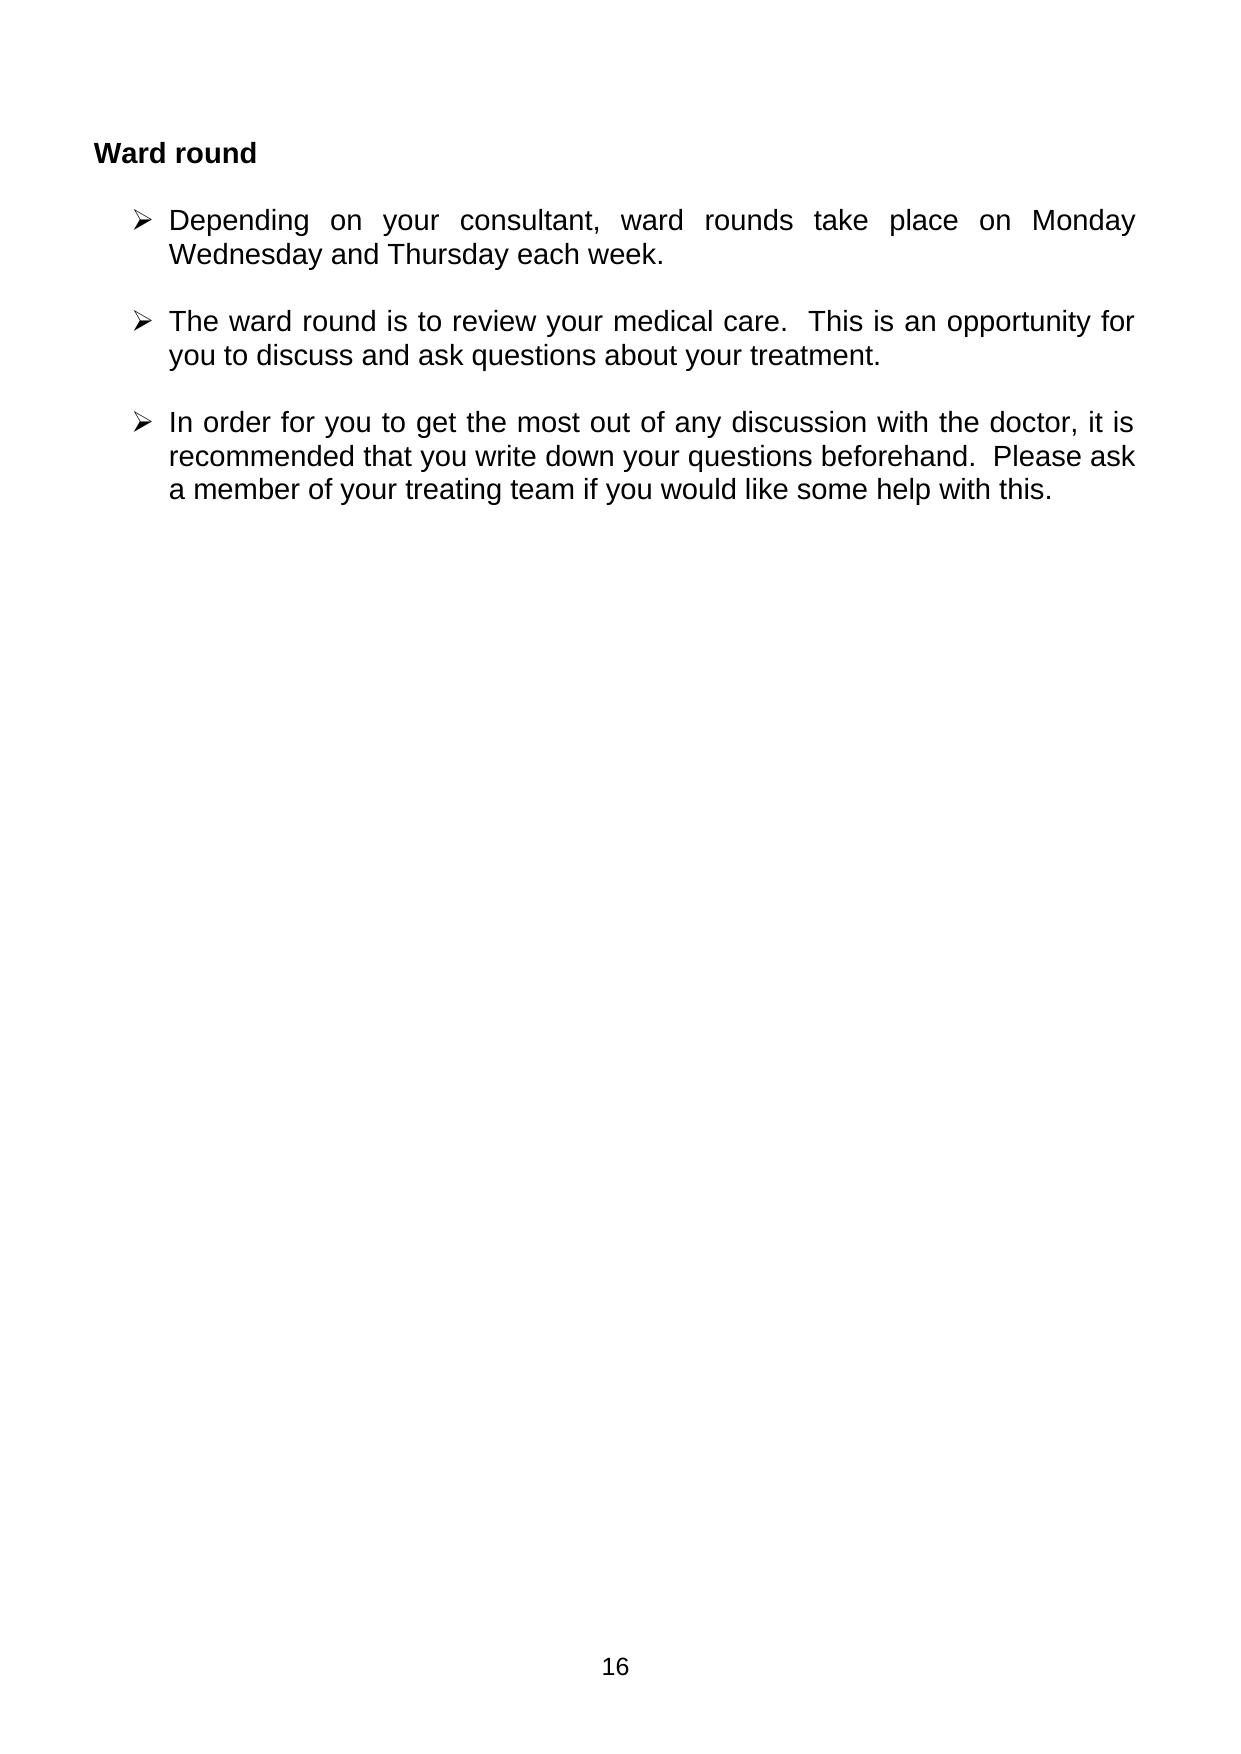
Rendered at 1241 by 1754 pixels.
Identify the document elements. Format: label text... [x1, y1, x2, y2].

list The ward round is to review your medical care. This is an opportunity for you to discuss and ask questions about your treatment. [131, 304, 1137, 371]
list In order for you to get the most out of any discussion with the doctor, it is recommended that you write down your questions beforehand. Please ask a member of your treating team if you would like some help with this. [131, 405, 1137, 506]
text Ward round [94, 136, 1137, 170]
list Depending on your consultant, ward rounds take place on Monday Wednesday and Thursday each week. [131, 203, 1137, 271]
